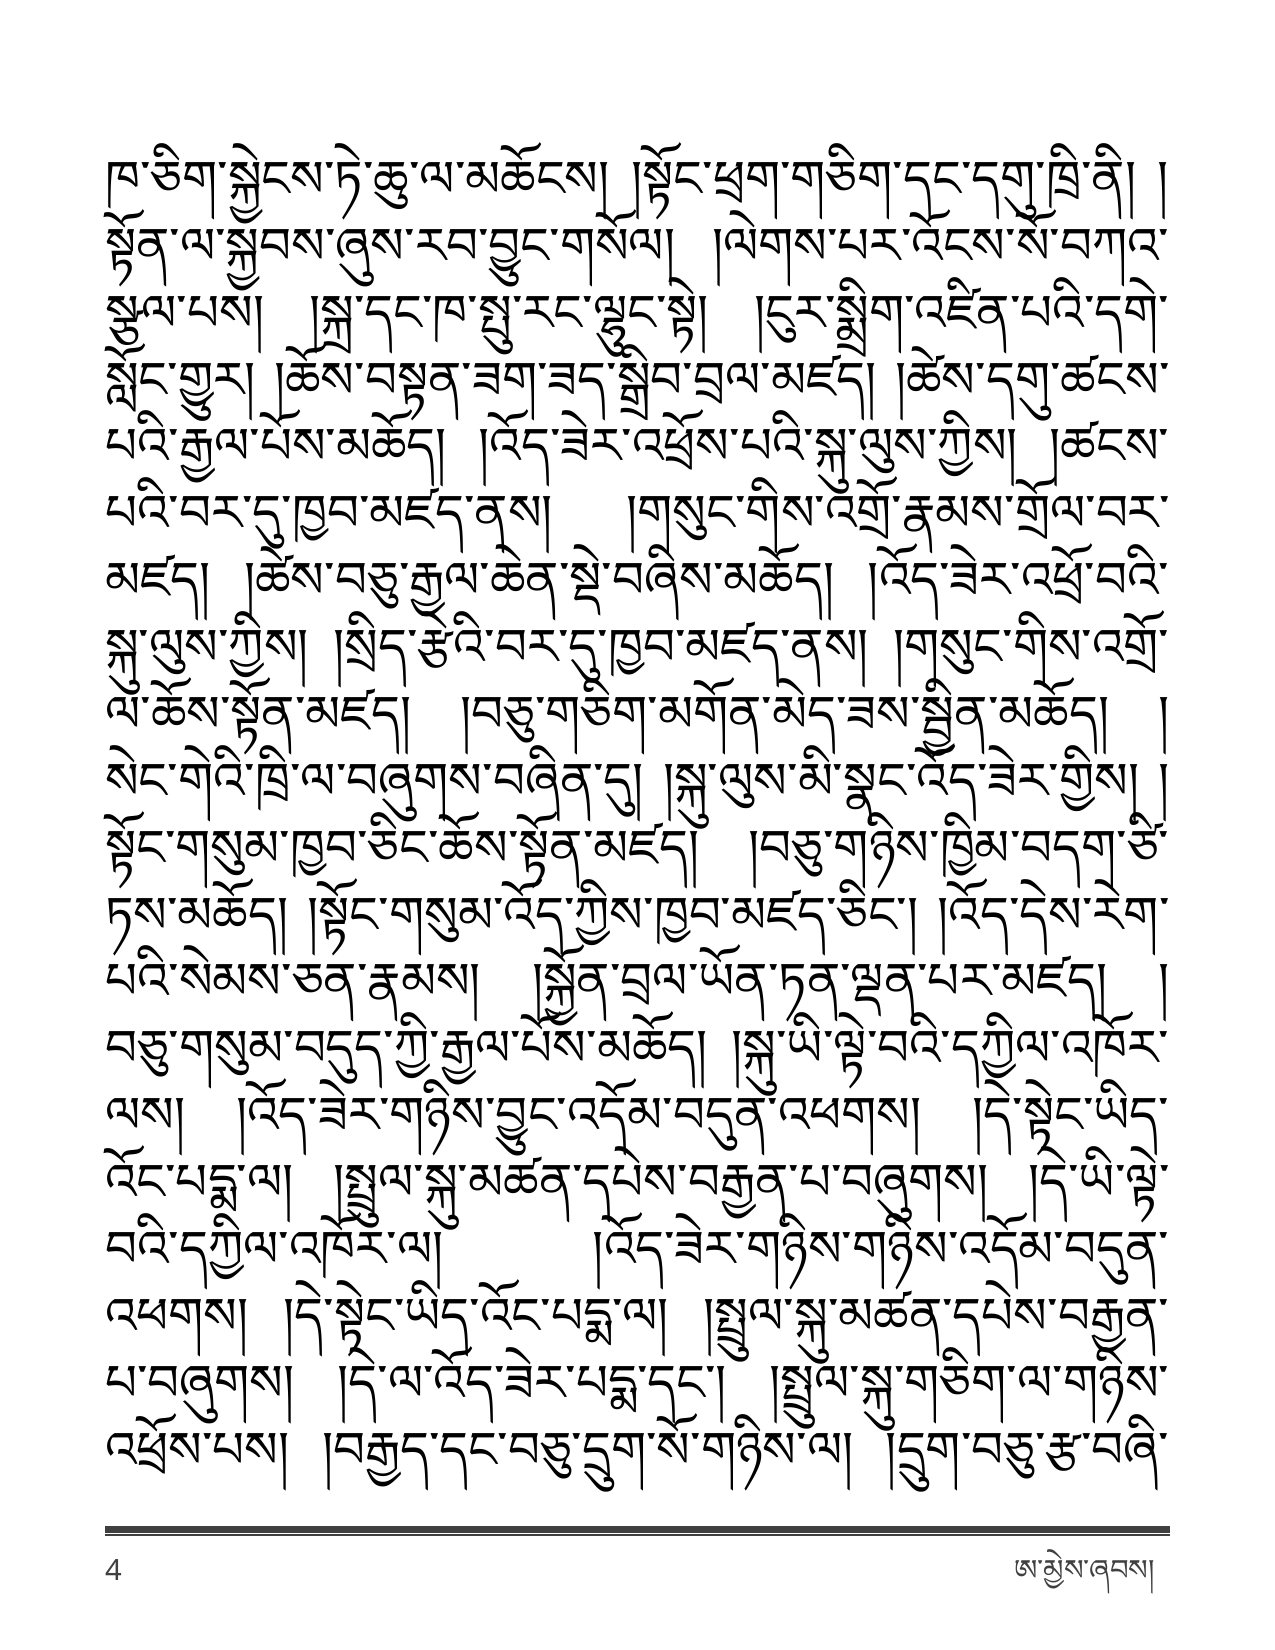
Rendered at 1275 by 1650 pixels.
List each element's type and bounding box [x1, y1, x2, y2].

text [105, 150, 1170, 1479]
